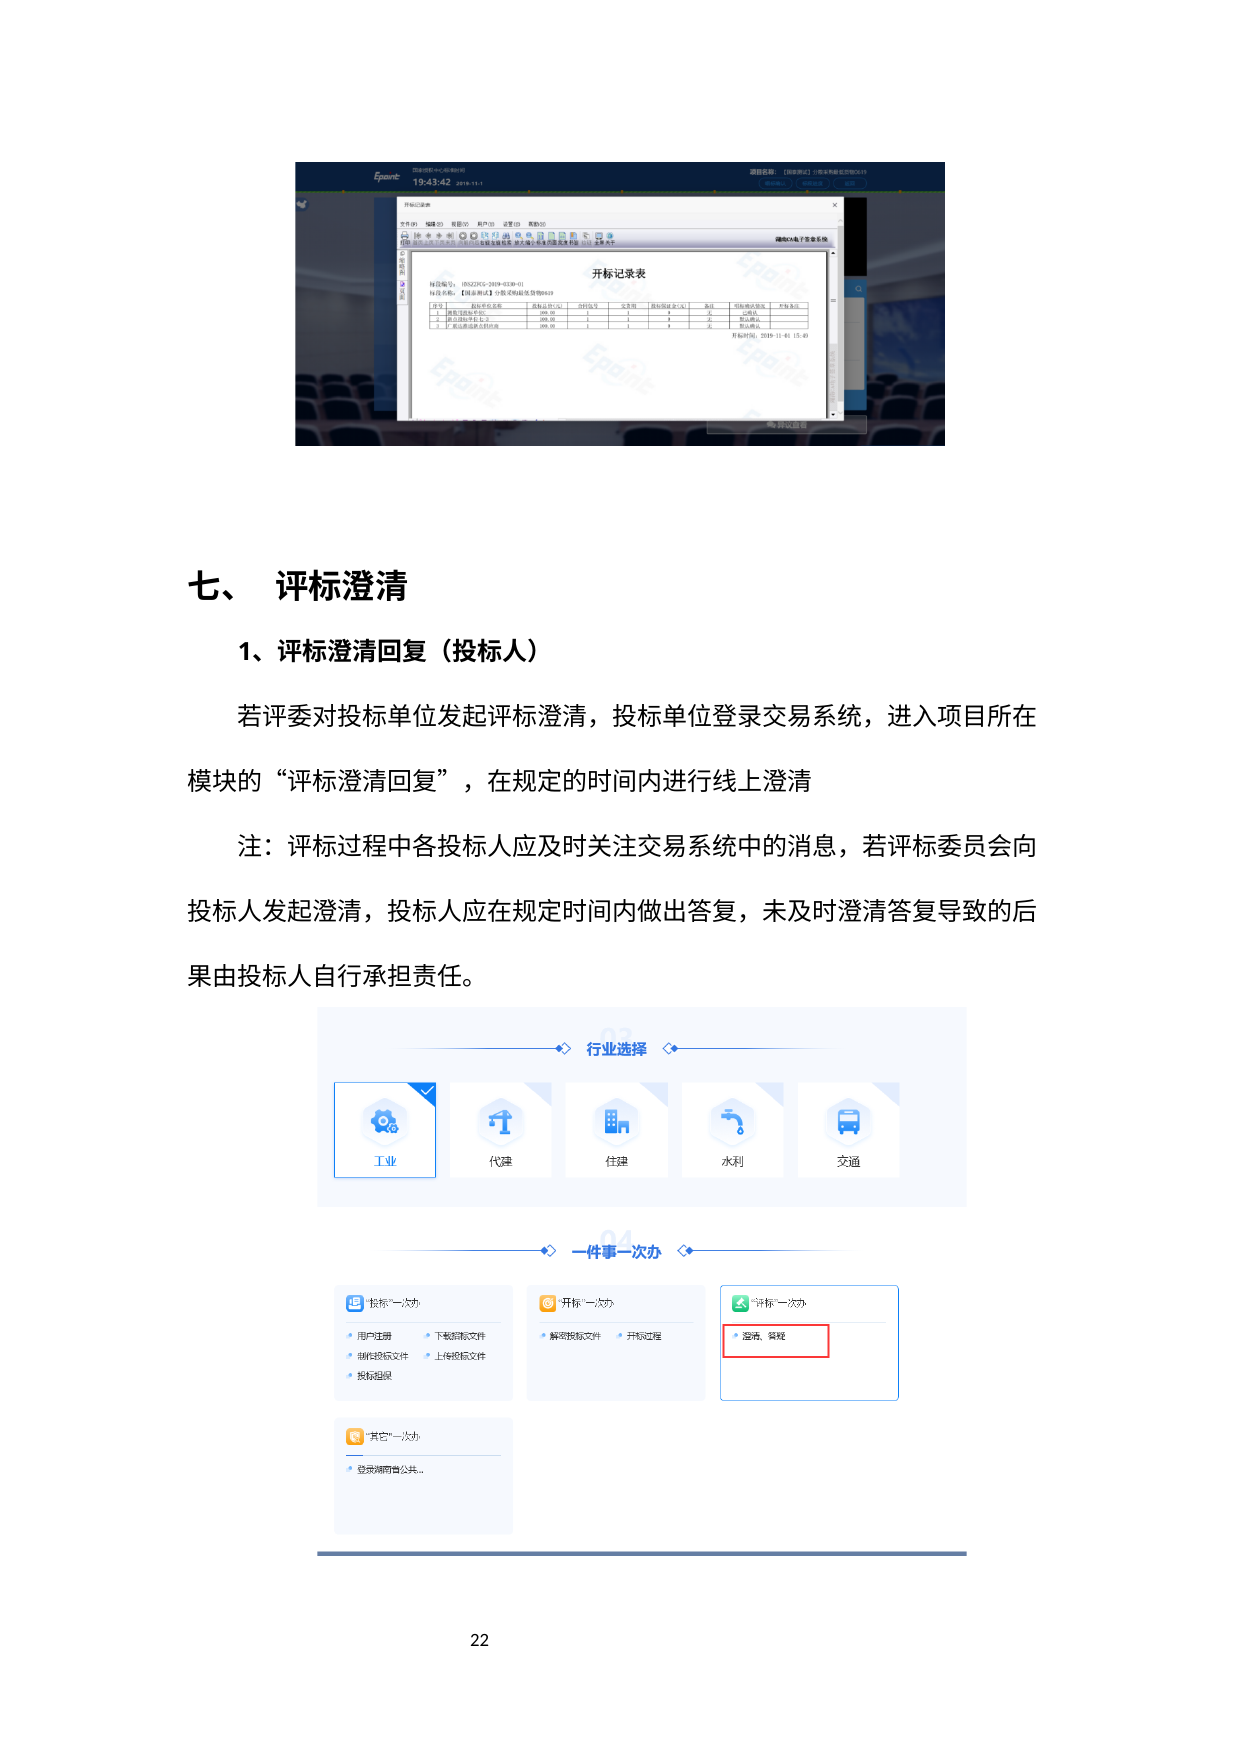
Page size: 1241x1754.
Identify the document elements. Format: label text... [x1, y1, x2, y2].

picture [295, 162, 945, 446]
text 注：评标过程中各投标人应及时关注交易系统中的消息，若评标委员会向投标人发起澄清，投标人应在规定时间内做出答复，未及时澄清答复导致的后果由投标人自行承担责任。 [187, 812, 1053, 1007]
list 评标澄清回复（投标人） [187, 617, 1053, 682]
list 评标澄清 [187, 552, 1053, 617]
list 若评委对投标单位发起评标澄清，投标单位登录交易系统，进入项目所在模块的“评标澄清回复”，在规定的时间内进行线上澄清 [187, 682, 1053, 812]
picture [317, 1007, 967, 1556]
